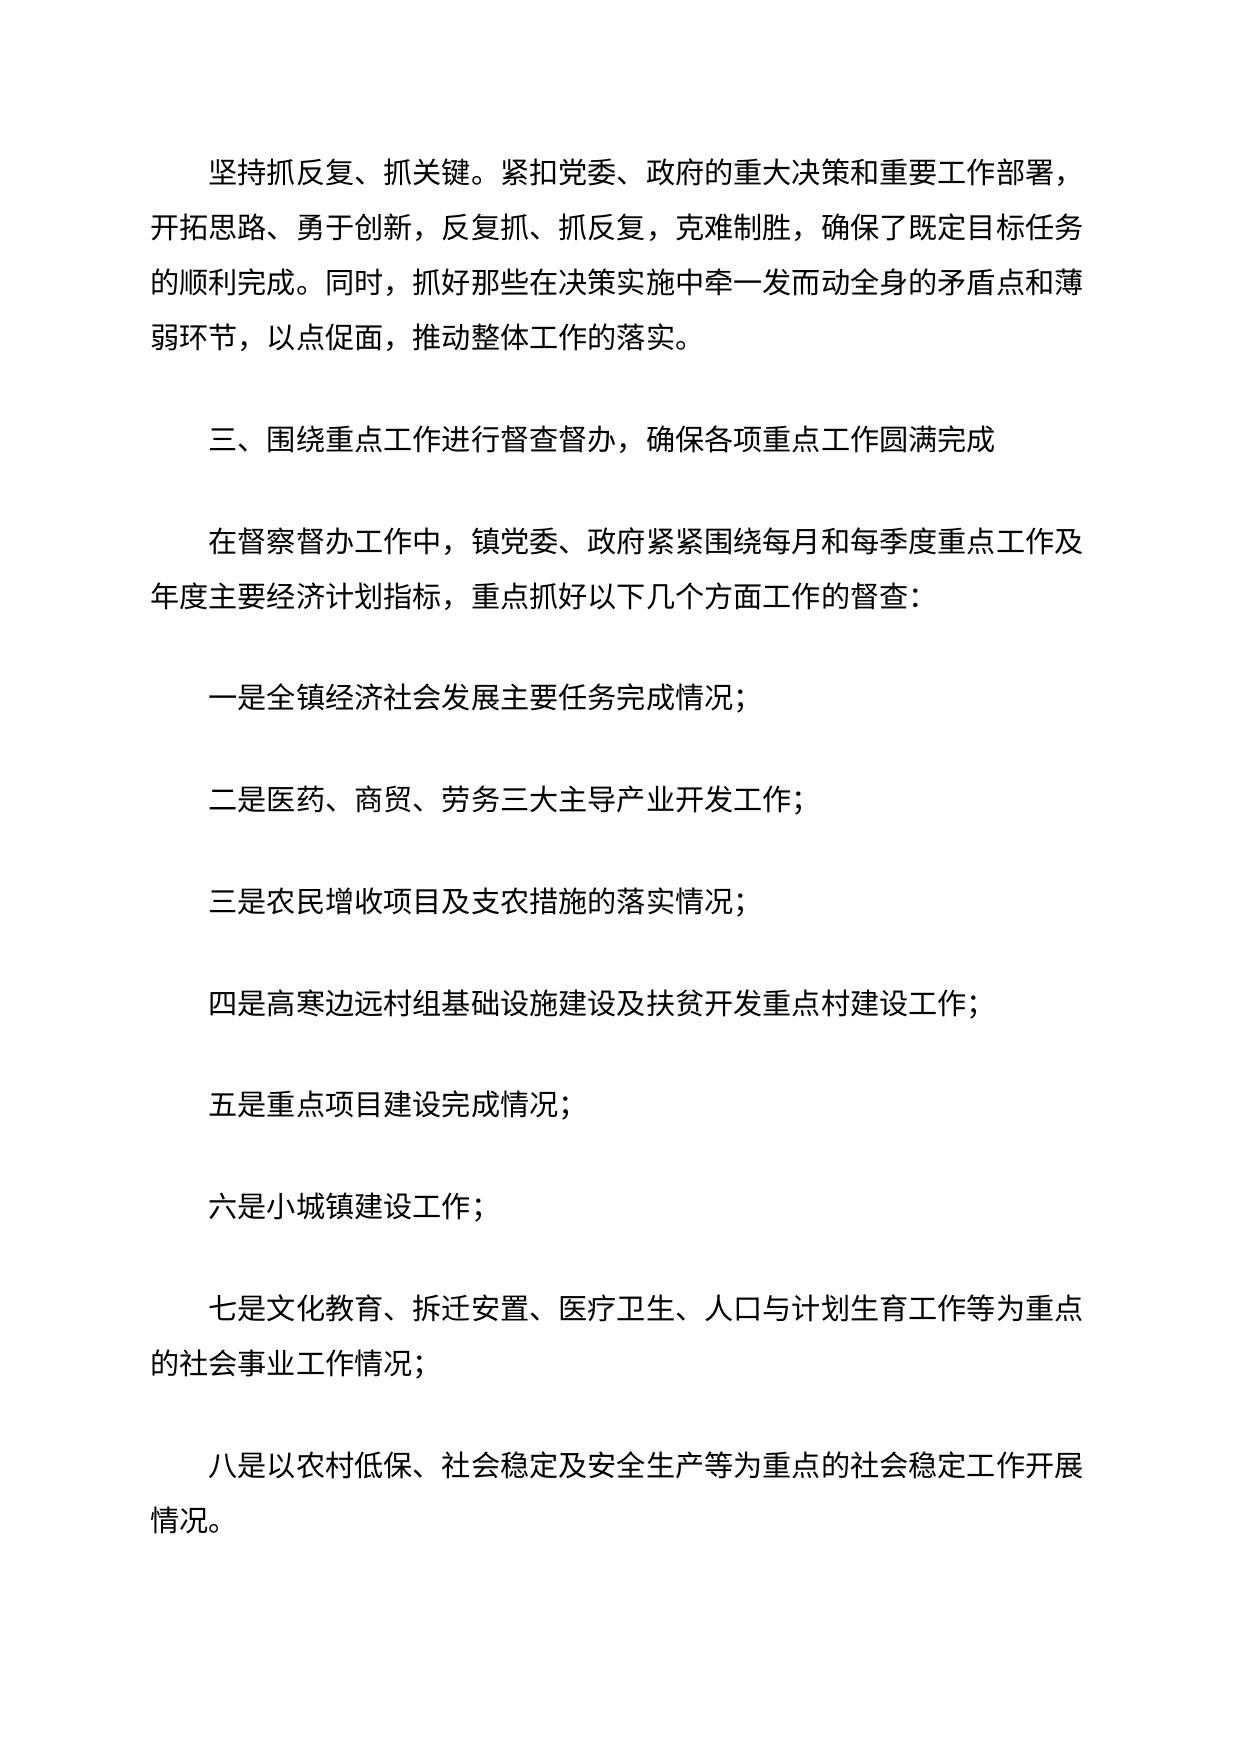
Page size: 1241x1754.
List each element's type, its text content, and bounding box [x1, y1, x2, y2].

text 八是以农村低保、社会稳定及安全生产等为重点的社会稳定工作开展情况。 [150, 1442, 1090, 1539]
text 二是医药、商贸、劳务三大主导产业开发工作； [150, 777, 1090, 819]
text 在督察督办工作中，镇党委、政府紧紧围绕每月和每季度重点工作及年度主要经济计划指标，重点抓好以下几个方面工作的督查： [150, 518, 1090, 615]
text 三是农民增收项目及支农措施的落实情况； [150, 878, 1090, 921]
text 六是小城镇建设工作； [150, 1184, 1090, 1226]
text 坚持抓反复、抓关键。紧扣党委、政府的重大决策和重要工作部署，开拓思路、勇于创新，反复抓、抓反复，克难制胜，确保了既定目标任务的顺利完成。同时，抓好那些在决策实施中牵一发而动全身的矛盾点和薄弱环节，以点促面，推动整体工作的落实。 [150, 150, 1090, 357]
text 一是全镇经济社会发展主要任务完成情况； [150, 675, 1090, 717]
text 三、围绕重点工作进行督查督办，确保各项重点工作圆满完成 [150, 416, 1090, 459]
text 五是重点项目建设完成情况； [150, 1082, 1090, 1124]
text 四是高寒边远村组基础设施建设及扶贫开发重点村建设工作； [150, 980, 1090, 1022]
text 七是文化教育、拆迁安置、医疗卫生、人口与计划生育工作等为重点的社会事业工作情况； [150, 1286, 1090, 1383]
